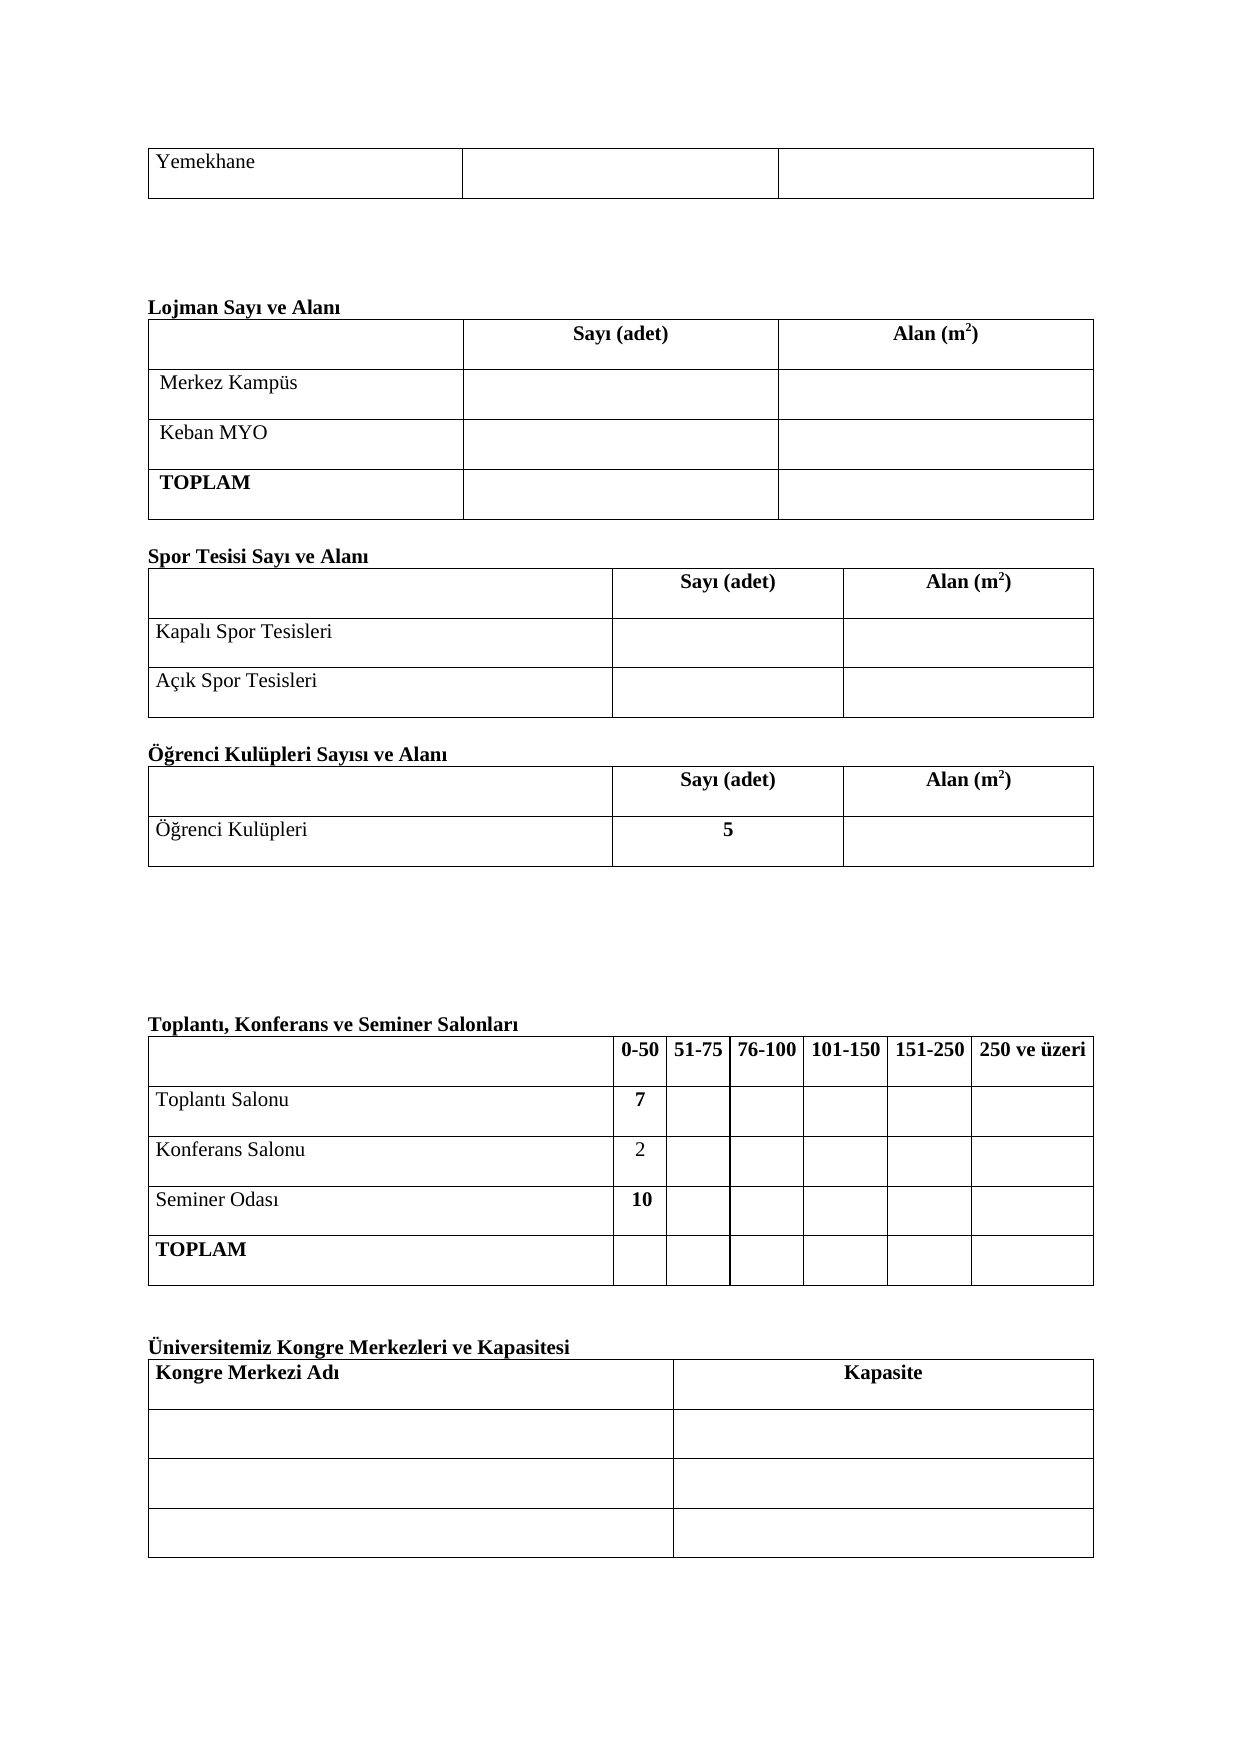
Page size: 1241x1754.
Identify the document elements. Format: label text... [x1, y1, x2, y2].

table_cell [972, 1187, 1093, 1235]
table_cell [844, 619, 1093, 667]
table_cell [613, 668, 843, 717]
table_header Sayı (adet) [613, 569, 843, 617]
table_header [149, 320, 463, 369]
table_cell [731, 1137, 803, 1186]
text Lojman Sayı ve Alanı [148, 295, 1093, 319]
table_header 250 ve üzeri [972, 1037, 1093, 1086]
table_cell [779, 420, 1093, 469]
table_cell [888, 1137, 971, 1186]
table_cell [779, 370, 1093, 419]
table_cell [844, 817, 1093, 866]
table_cell Toplantı Salonu [149, 1087, 613, 1136]
table_cell [464, 420, 778, 469]
table_cell [667, 1236, 729, 1285]
table_cell 5 [613, 817, 843, 866]
table_cell [844, 668, 1093, 717]
table_cell [972, 1137, 1093, 1186]
table_header Alan (m2) [844, 569, 1093, 617]
table_cell [779, 149, 1093, 197]
table_cell [613, 619, 843, 667]
table_cell TOPLAM [149, 1236, 613, 1285]
text Öğrenci Kulüpleri Sayısı ve Alanı [148, 742, 1093, 766]
table_cell [888, 1187, 971, 1235]
table_cell [888, 1087, 971, 1136]
table_cell [667, 1087, 729, 1136]
table_cell TOPLAM [149, 470, 463, 518]
text Toplantı, Konferans ve Seminer Salonları [148, 1012, 1093, 1036]
table_cell [614, 1236, 666, 1285]
table_cell Kapalı Spor Tesisleri [149, 619, 612, 667]
table_cell 2 [614, 1137, 666, 1186]
table_cell [463, 149, 778, 197]
table_cell [972, 1087, 1093, 1136]
table_cell [674, 1410, 1093, 1458]
table_cell Yemekhane [149, 149, 462, 197]
table_cell Keban MYO [149, 420, 463, 469]
table_header 76-100 [731, 1037, 803, 1086]
table_header 151-250 [888, 1037, 971, 1086]
table_header [149, 1037, 613, 1086]
table_cell [804, 1236, 887, 1285]
table_header 51-75 [667, 1037, 729, 1086]
text Spor Tesisi Sayı ve Alanı [148, 544, 1093, 568]
table_cell [888, 1236, 971, 1285]
text Üniversitemiz Kongre Merkezleri ve Kapasitesi [148, 1335, 1093, 1359]
table_header Kapasite [674, 1360, 1093, 1408]
table_cell [731, 1087, 803, 1136]
table_cell [149, 1410, 673, 1458]
table_cell [667, 1187, 729, 1235]
table_header Alan (m2) [779, 320, 1093, 369]
table_cell Öğrenci Kulüpleri [149, 817, 612, 866]
table_cell [674, 1459, 1093, 1507]
table_header 101-150 [804, 1037, 887, 1086]
table_cell [149, 1509, 673, 1557]
table_cell 7 [614, 1087, 666, 1136]
table_cell [804, 1137, 887, 1186]
table_header Kongre Merkezi Adı [149, 1360, 673, 1408]
table_cell [972, 1236, 1093, 1285]
table_header Alan (m2) [844, 767, 1093, 816]
table_cell Merkez Kampüs [149, 370, 463, 419]
table_cell Açık Spor Tesisleri [149, 668, 612, 717]
table_cell [464, 370, 778, 419]
table_header Sayı (adet) [613, 767, 843, 816]
table_cell [731, 1187, 803, 1235]
table_header Sayı (adet) [464, 320, 778, 369]
table_cell [667, 1137, 729, 1186]
table_cell [149, 1459, 673, 1507]
table_cell [731, 1236, 803, 1285]
table_cell 10 [614, 1187, 666, 1235]
table_cell [804, 1187, 887, 1235]
table_cell [674, 1509, 1093, 1557]
table_cell Konferans Salonu [149, 1137, 613, 1186]
table_header [149, 767, 612, 816]
table_header 0-50 [614, 1037, 666, 1086]
table_cell [804, 1087, 887, 1136]
table_cell [464, 470, 778, 518]
table_cell [779, 470, 1093, 518]
table_cell Seminer Odası [149, 1187, 613, 1235]
table_header [149, 569, 612, 617]
